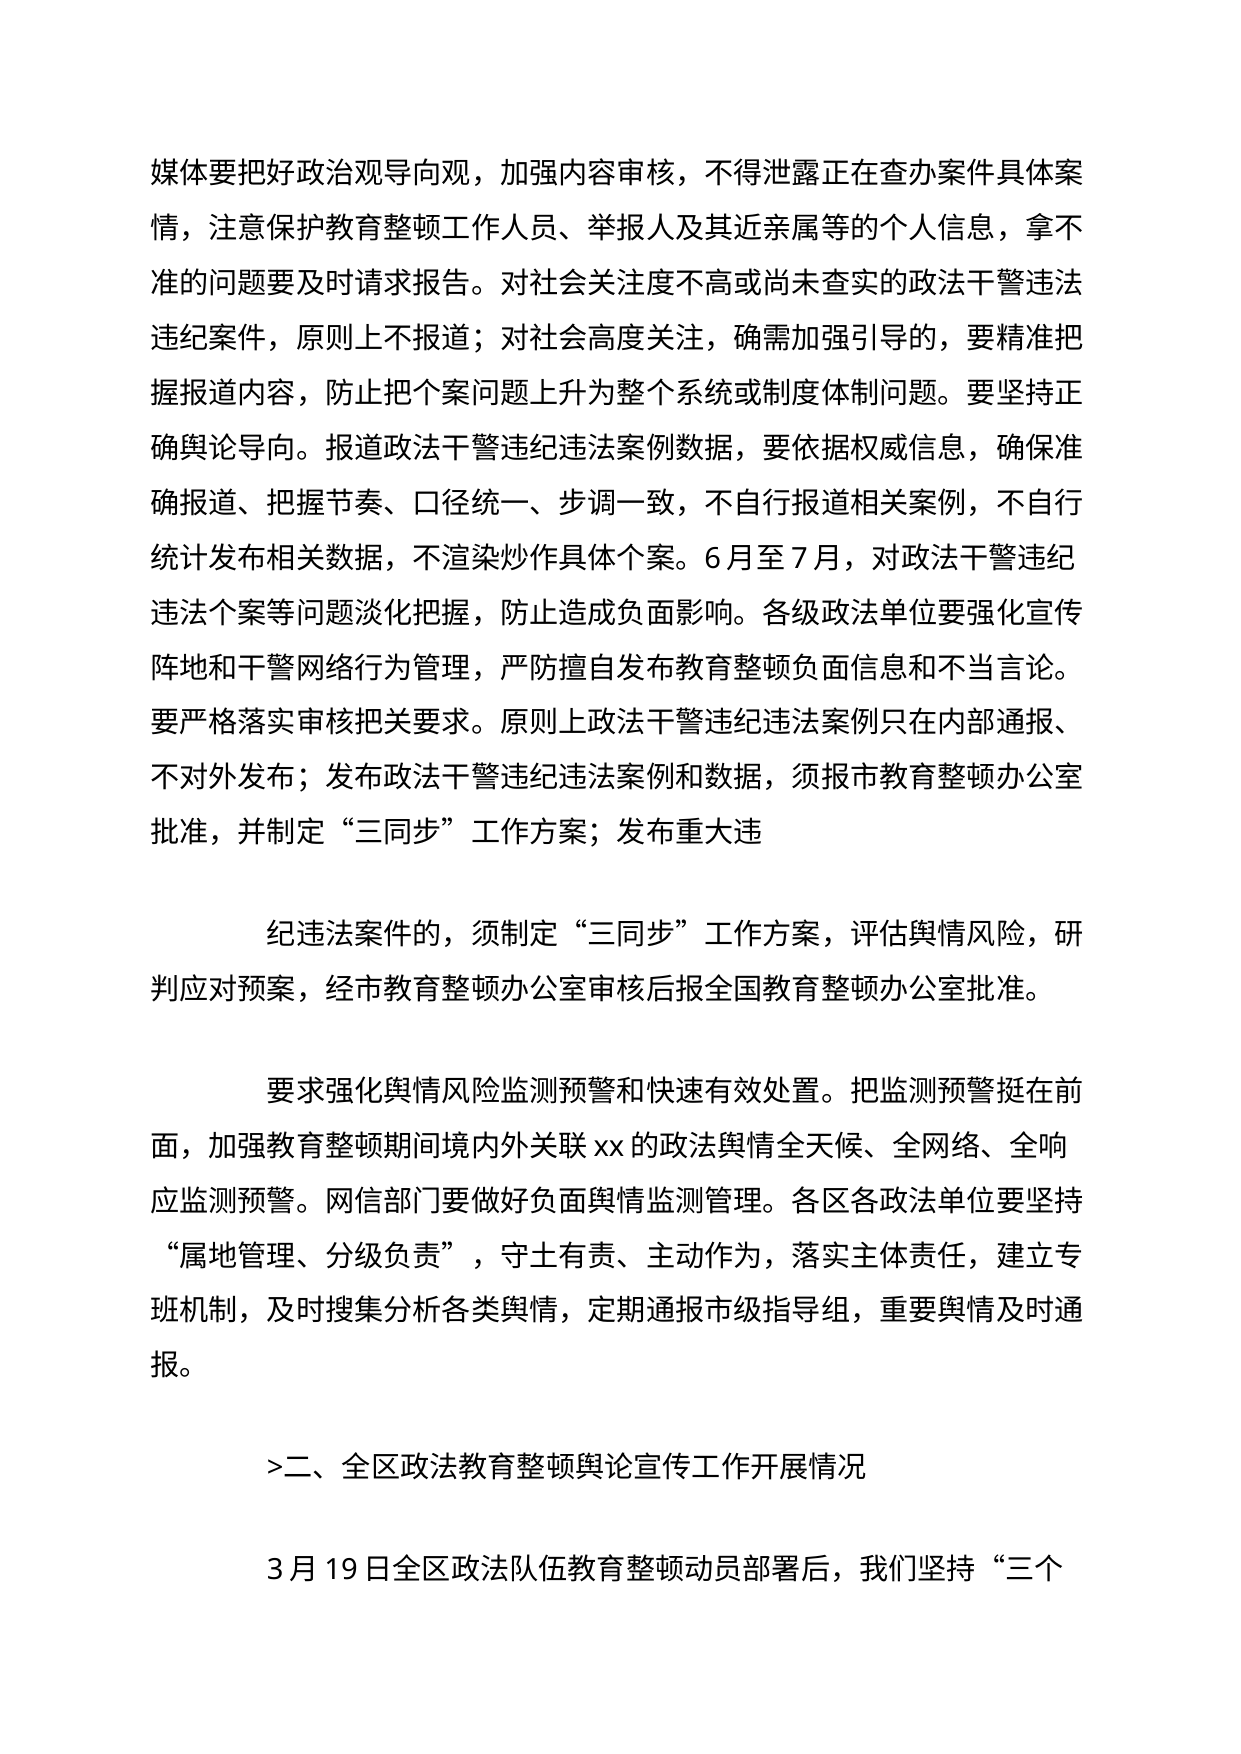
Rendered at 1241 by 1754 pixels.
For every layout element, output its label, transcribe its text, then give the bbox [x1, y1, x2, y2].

text 要求强化舆情风险监测预警和快速有效处置。把监测预警挺在前面，加强教育整顿期间境内外关联xx的政法舆情全天候、全网络、全响应监测预警。网信部门要做好负面舆情监测管理。各区各政法单位要坚持“属地管理、分级负责”，守土有责、主动作为，落实主体责任，建立专班机制，及时搜集分析各类舆情，定期通报市级指导组，重要舆情及时通报。 [150, 1067, 1090, 1384]
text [150, 1546, 1090, 1588]
text >二、全区政法教育整顿舆论宣传工作开展情况 [150, 1444, 1090, 1486]
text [150, 150, 1090, 851]
text 纪违法案件的，须制定“三同步”工作方案，评估舆情风险，研判应对预案，经市教育整顿办公室审核后报全国教育整顿办公室批准。 [150, 911, 1090, 1008]
